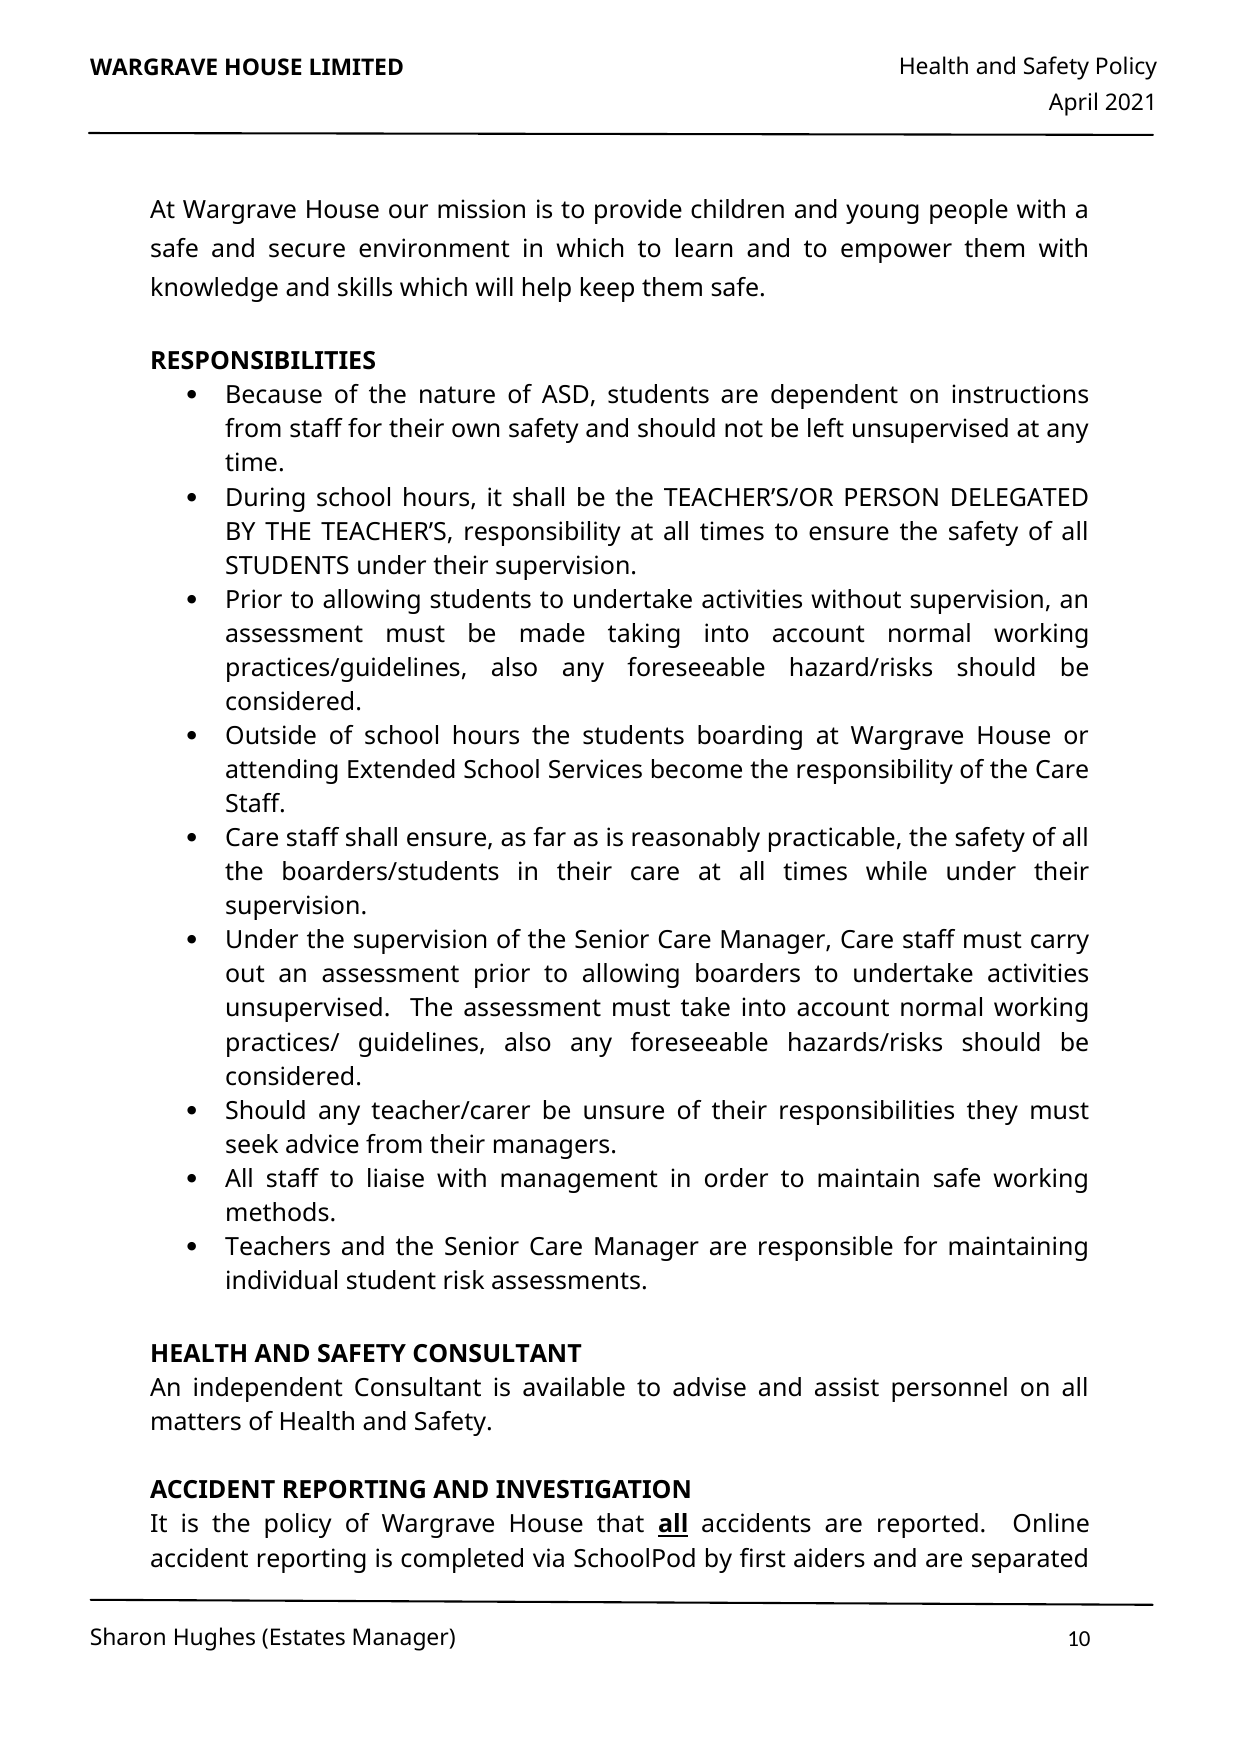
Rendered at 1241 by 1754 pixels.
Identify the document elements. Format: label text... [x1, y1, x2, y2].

list Prior to allowing students to undertake activities without supervision, an assessment must be made taking into account normal working practices/guidelines, also any foreseeable hazard/risks should be considered. [187, 581, 1090, 718]
list Because of the nature of ASD, students are dependent on instructions from staff for their own safety and should not be left unsupervised at any time. [187, 377, 1090, 479]
list Care staff shall ensure, as far as is reasonably practicable, the safety of all the boarders/students in their care at all times while under their supervision. [187, 820, 1090, 922]
subtitle ACCIDENT REPORTING AND INVESTIGATION [150, 1472, 1090, 1506]
list All staff to liaise with management in order to maintain safe working methods. [187, 1160, 1090, 1228]
text An independent Consultant is available to advise and assist personnel on all matters of Health and Safety. [150, 1370, 1090, 1438]
list Under the supervision of the Senior Care Manager, Care staff must carry out an assessment prior to allowing boarders to undertake activities unsupervised. The assessment must take into account normal working practices/ guidelines, also any foreseeable hazards/risks should be considered. [187, 922, 1090, 1092]
list Should any teacher/carer be unsure of their responsibilities they must seek advice from their managers. [187, 1092, 1090, 1160]
list Teachers and the Senior Care Manager are responsible for maintaining individual student risk assessments. [187, 1228, 1090, 1297]
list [150, 1506, 1090, 1574]
list Outside of school hours the students boarding at Wargrave House or attending Extended School Services become the responsibility of the Care Staff. [187, 718, 1090, 820]
list During school hours, it shall be the TEACHER’S/OR PERSON DELEGATED BY THE TEACHER’S, responsibility at all times to ensure the safety of all STUDENTS under their supervision. [187, 479, 1090, 581]
subtitle HEALTH AND SAFETY CONSULTANT [150, 1336, 1090, 1370]
subtitle RESPONSIBILITIES [150, 343, 1090, 377]
text At Wargrave House our mission is to provide children and young people with a safe and secure environment in which to learn and to empower them with knowledge and skills which will help keep them safe. [150, 191, 1090, 304]
